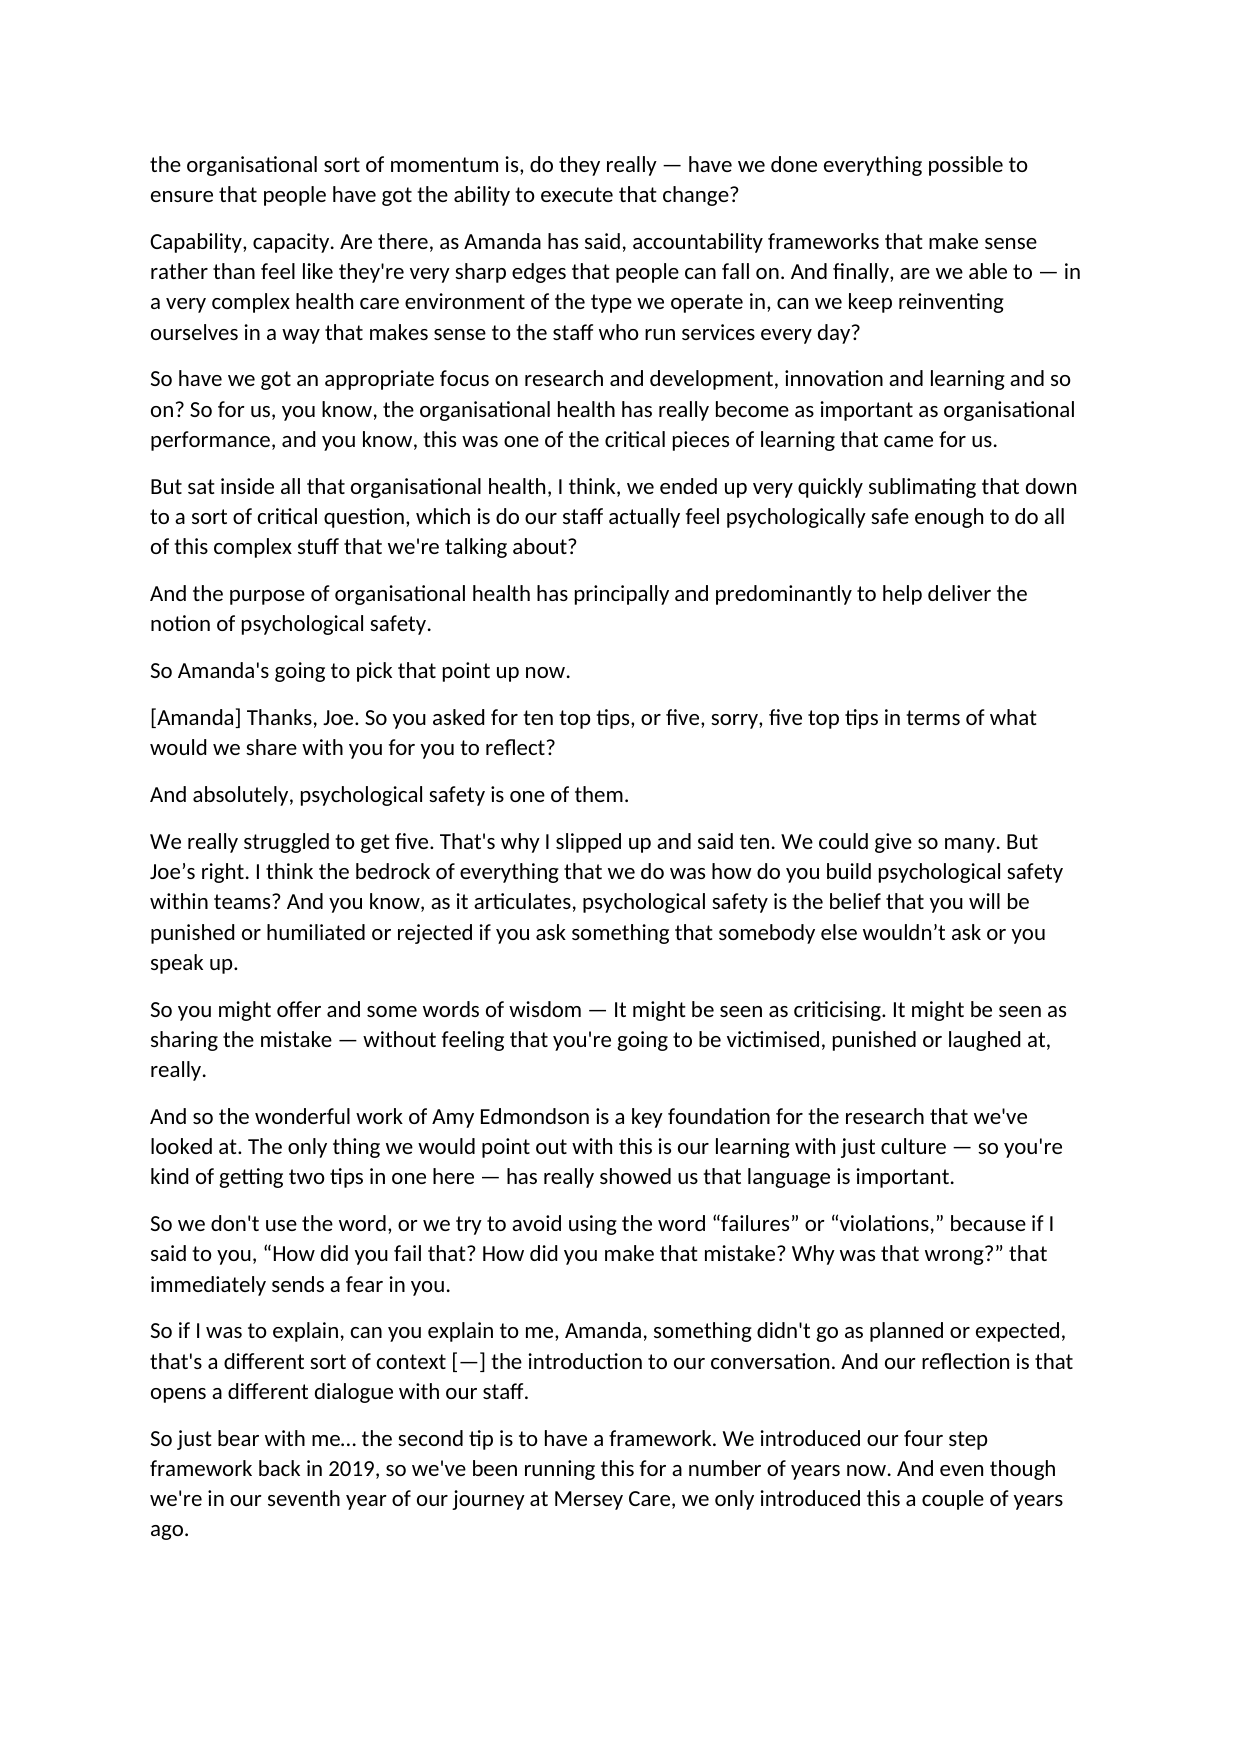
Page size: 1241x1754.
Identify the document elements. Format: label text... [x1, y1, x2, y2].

text But sat inside all that organisational health, I think, we ended up very quickly sublimating that down to a sort of critical question, which is do our staff actually feel psychologically safe enough to do all of this complex stuff that we're talking about? [150, 472, 1090, 560]
text [Amanda] Thanks, Joe. So you asked for ten top tips, or five, sorry, five top tips in terms of what would we share with you for you to reflect? [150, 703, 1090, 761]
text So if I was to explain, can you explain to me, Amanda, something didn't go as planned or expected, that's a different sort of context [—] the introduction to our conversation. And our reflection is that opens a different dialogue with our staff. [150, 1317, 1090, 1405]
text And absolutely, psychological safety is one of them. [150, 780, 1090, 808]
text And the purpose of organisational health has principally and predominantly to help deliver the notion of psychological safety. [150, 579, 1090, 637]
text So we don't use the word, or we try to avoid using the word “failures” or “violations,” because if I said to you, “How did you fail that? How did you make that mistake? Why was that wrong?” that immediately sends a fear in you. [150, 1209, 1090, 1298]
text So just bear with me… the second tip is to have a framework. We introduced our four step framework back in 2019, so we've been running this for a number of years now. And even though we're in our seventh year of our journey at Mersey Care, we only introduced this a couple of years ago. [150, 1424, 1090, 1543]
text So Amanda's going to pick that point up now. [150, 656, 1090, 684]
text So you might offer and some words of wisdom — It might be seen as criticising. It might be seen as sharing the mistake — without feeling that you're going to be victimised, punished or laughed at, really. [150, 995, 1090, 1083]
text And so the wonderful work of Amy Edmondson is a key foundation for the research that we've looked at. The only thing we would point out with this is our learning with just culture — so you're kind of getting two tips in one here — has really showed us that language is important. [150, 1102, 1090, 1191]
text Capability, capacity. Are there, as Amanda has said, accountability frameworks that make sense rather than feel like they're very sharp edges that people can fall on. And finally, are we able to — in a very complex health care environment of the type we operate in, can we keep reinventing ourselves in a way that makes sense to the staff who run services every day? [150, 227, 1090, 346]
text We really struggled to get five. That's why I slipped up and said ten. We could give so many. But Joe’s right. I think the bedrock of everything that we do was how do you build psychological safety within teams? And you know, as it articulates, psychological safety is the belief that you will be punished or humiliated or rejected if you ask something that somebody else wouldn’t ask or you speak up. [150, 827, 1090, 976]
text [150, 150, 1090, 208]
text So have we got an appropriate focus on research and development, innovation and learning and so on? So for us, you know, the organisational health has really become as important as organisational performance, and you know, this was one of the critical pieces of learning that came for us. [150, 364, 1090, 453]
